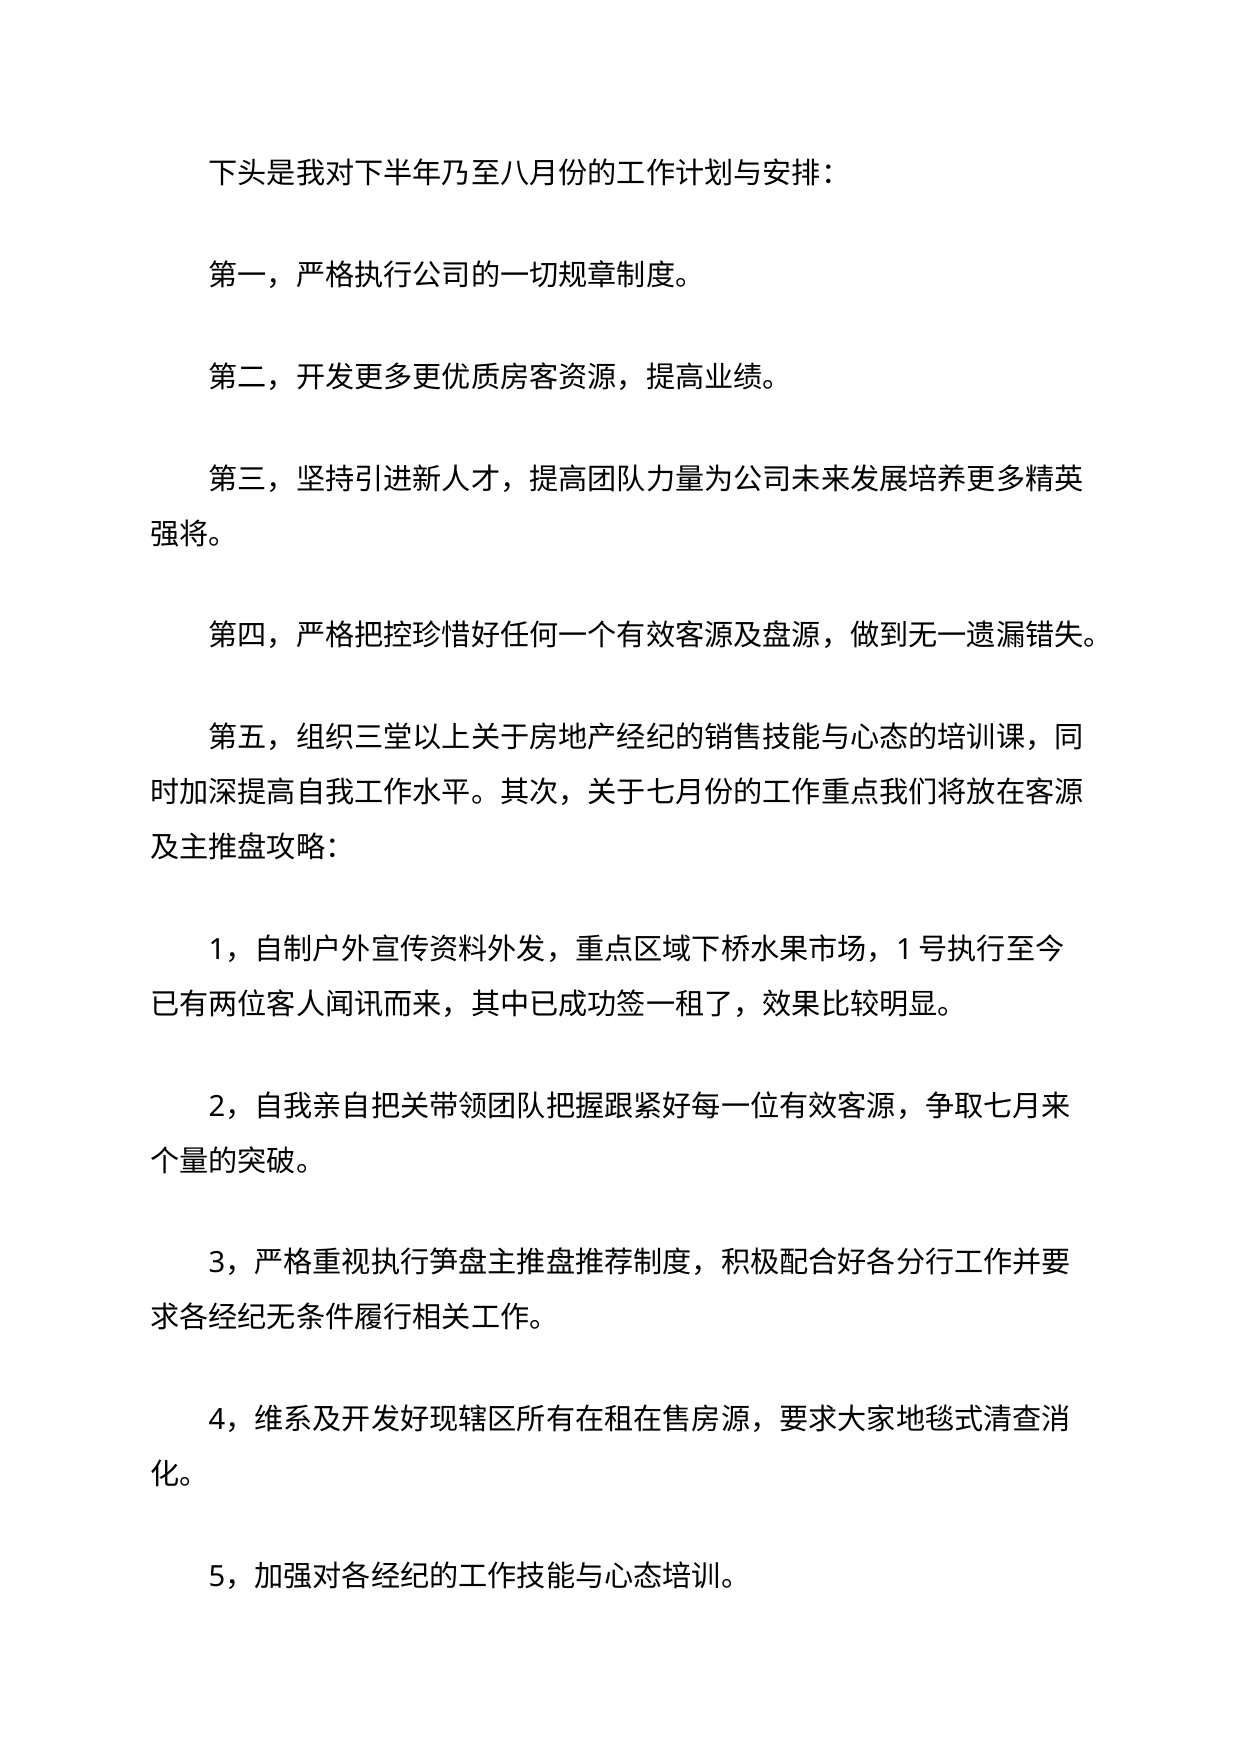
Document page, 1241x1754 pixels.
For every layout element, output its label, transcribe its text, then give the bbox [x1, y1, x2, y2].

text 第四，严格把控珍惜好任何一个有效客源及盘源，做到无一遗漏错失。 [150, 612, 1090, 654]
text 2，自我亲自把关带领团队把握跟紧好每一位有效客源，争取七月来个量的突破。 [150, 1082, 1090, 1179]
text 下头是我对下半年乃至八月份的工作计划与安排： [150, 150, 1090, 192]
text 第一，严格执行公司的一切规章制度。 [150, 252, 1090, 294]
text 第五，组织三堂以上关于房地产经纪的销售技能与心态的培训课，同时加深提高自我工作水平。其次，关于七月份的工作重点我们将放在客源及主推盘攻略： [150, 714, 1090, 866]
text 1，自制户外宣传资料外发，重点区域下桥水果市场，1号执行至今已有两位客人闻讯而来，其中已成功签一租了，效果比较明显。 [150, 925, 1090, 1023]
text 第二，开发更多更优质房客资源，提高业绩。 [150, 353, 1090, 396]
text 3，严格重视执行笋盘主推盘推荐制度，积极配合好各分行工作并要求各经纪无条件履行相关工作。 [150, 1239, 1090, 1336]
text 第三，坚持引进新人才，提高团队力量为公司未来发展培养更多精英强将。 [150, 455, 1090, 552]
text 4，维系及开发好现辖区所有在租在售房源，要求大家地毯式清查消化。 [150, 1396, 1090, 1493]
text 5，加强对各经纪的工作技能与心态培训。 [150, 1552, 1090, 1595]
